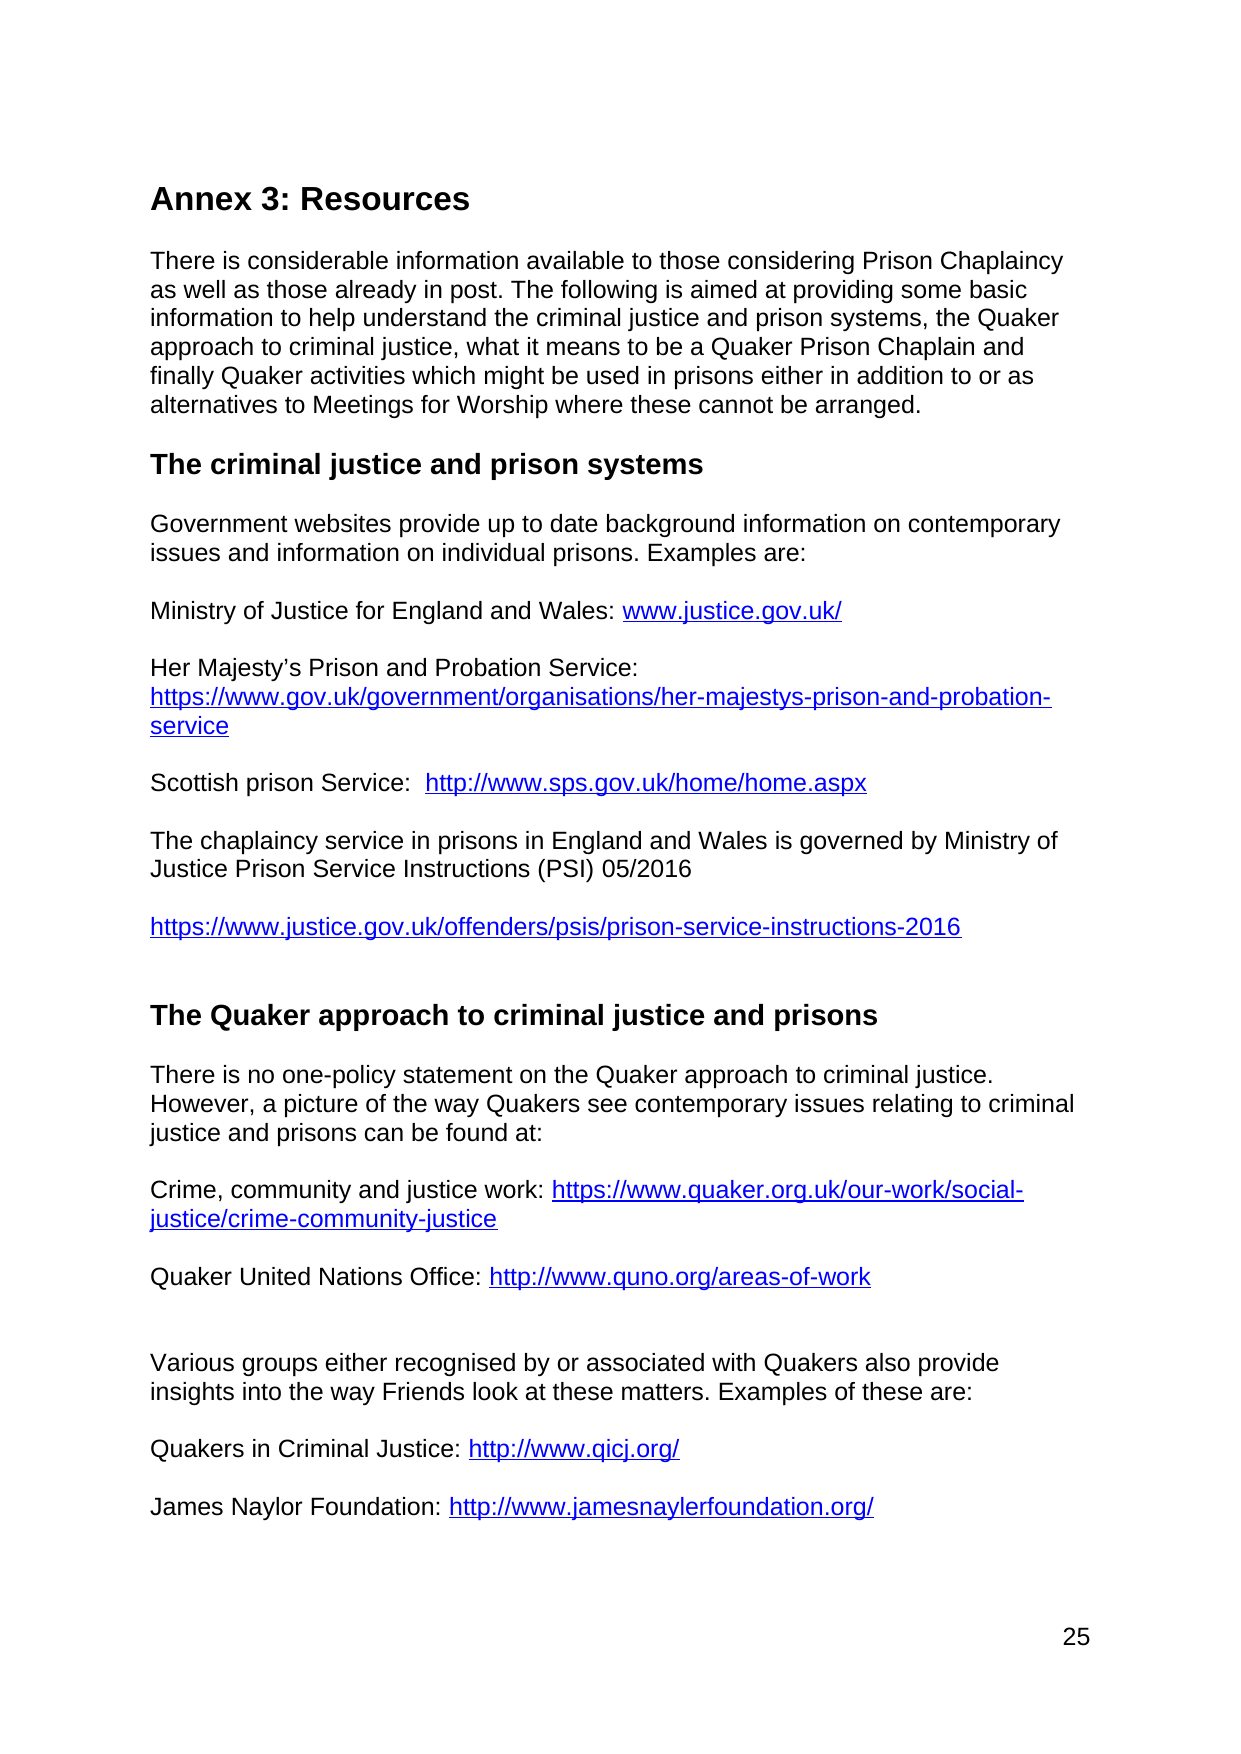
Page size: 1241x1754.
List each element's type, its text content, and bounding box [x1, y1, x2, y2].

text Ministry of Justice for England and Wales: www.justice.gov.uk/ [150, 596, 1090, 624]
text There is no one-policy statement on the Quaker approach to criminal justice. However, a picture of the way Quakers see contemporary issues relating to criminal justice and prisons can be found at: [150, 1061, 1090, 1147]
text Various groups either recognised by or associated with Quakers also provide insights into the way Friends look at these matters. Examples of these are: [150, 1348, 1090, 1406]
text There is considerable information available to those considering Prison Chaplaincy as well as those already in post. The following is aimed at providing some basic information to help understand the criminal justice and prison systems, the Quaker approach to criminal justice, what it means to be a Quaker Prison Chaplain and finally Quaker activities which might be used in prisons either in addition to or as alternatives to Meetings for Worship where these cannot be arranged. [150, 246, 1090, 418]
text Quakers in Criminal Justice: http://www.qicj.org/ [150, 1434, 1090, 1463]
subtitle The criminal justice and prison systems [150, 447, 1090, 481]
text Crime, community and justice work: https://www.quaker.org.uk/our-work/social-justice/crime-community-justice [150, 1176, 1090, 1233]
text Her Majesty’s Prison and Probation Service: [150, 653, 1090, 682]
text https://www.justice.gov.uk/offenders/psis/prison-service-instructions-2016 [150, 912, 1090, 941]
text Scottish prison Service: http://www.sps.gov.uk/home/home.aspx [150, 768, 1090, 797]
subtitle The Quaker approach to criminal justice and prisons [150, 998, 1090, 1032]
text https://www.gov.uk/government/organisations/her-majestys-prison-and-probation-service [150, 682, 1090, 739]
text Quaker United Nations Office: http://www.quno.org/areas-of-work [150, 1262, 1090, 1291]
text The chaplaincy service in prisons in England and Wales is governed by Ministry of Justice Prison Service Instructions (PSI) 05/2016 [150, 826, 1090, 883]
text James Naylor Foundation: http://www.jamesnaylerfoundation.org/ [150, 1492, 1090, 1521]
subtitle Annex 3: Resources [150, 179, 1090, 217]
text Government websites provide up to date background information on contemporary issues and information on individual prisons. Examples are: [150, 509, 1090, 567]
